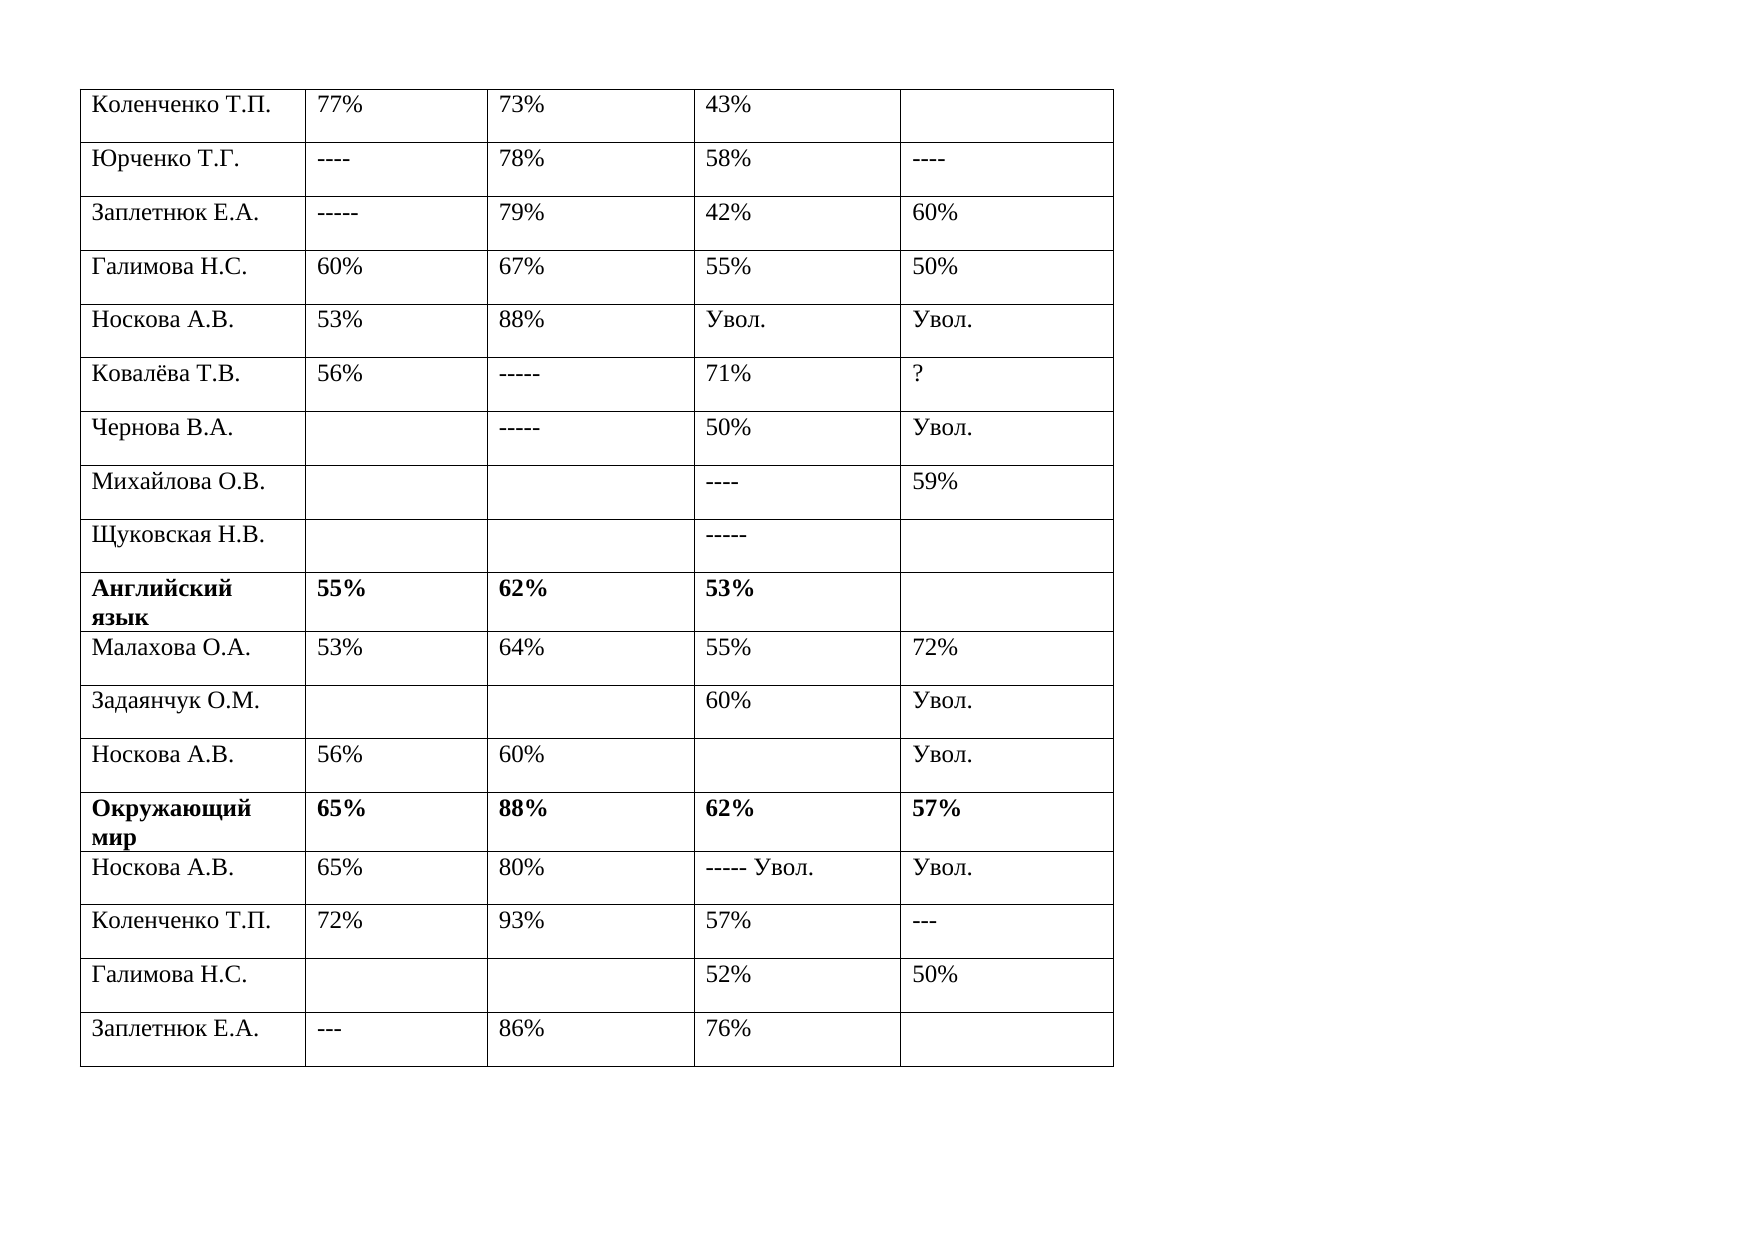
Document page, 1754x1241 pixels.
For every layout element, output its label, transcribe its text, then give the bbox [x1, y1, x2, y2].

table_cell 78% [488, 143, 694, 196]
table_cell 55% [695, 251, 900, 303]
table_cell 65% [306, 793, 487, 851]
table_cell Заплетнюк Е.А. [81, 1013, 305, 1066]
table_cell 57% [901, 793, 1113, 851]
table_cell 79% [488, 197, 694, 250]
table_cell ? [901, 358, 1113, 411]
table_cell Галимова Н.С. [81, 251, 305, 303]
table_cell 77% [306, 90, 487, 142]
table_cell [901, 520, 1113, 572]
table_cell 53% [306, 305, 487, 357]
table_cell Заплетнюк Е.А. [81, 197, 305, 250]
table_cell Малахова О.А. [81, 632, 305, 684]
table_cell 55% [695, 632, 900, 684]
table_cell 56% [306, 358, 487, 411]
table_cell 76% [695, 1013, 900, 1066]
table_cell [488, 520, 694, 572]
table_cell 55% [306, 573, 487, 631]
table_cell 71% [695, 358, 900, 411]
table_cell 50% [901, 251, 1113, 303]
table_cell [306, 959, 487, 1012]
table_cell 67% [488, 251, 694, 303]
table_cell 58% [695, 143, 900, 196]
table_cell [306, 686, 487, 738]
table_cell 59% [901, 466, 1113, 518]
table_cell 62% [488, 573, 694, 631]
table_cell ----- [695, 520, 900, 572]
table_cell [488, 686, 694, 738]
table_cell Окружающий мир [81, 793, 305, 851]
table_cell 53% [695, 573, 900, 631]
table_cell Михайлова О.В. [81, 466, 305, 518]
table_cell 93% [488, 905, 694, 958]
table_cell 80% [488, 852, 694, 904]
table_cell Носкова А.В. [81, 852, 305, 904]
table_cell [306, 520, 487, 572]
table_cell 56% [306, 739, 487, 792]
table_cell [306, 466, 487, 518]
table_cell Коленченко Т.П. [81, 90, 305, 142]
table_cell Щуковская Н.В. [81, 520, 305, 572]
table_cell 42% [695, 197, 900, 250]
table_cell 73% [488, 90, 694, 142]
table_cell Задаянчук О.М. [81, 686, 305, 738]
table_cell ----- [488, 358, 694, 411]
table_cell Увол. [901, 739, 1113, 792]
table_cell 53% [306, 632, 487, 684]
table_cell Коленченко Т.П. [81, 905, 305, 958]
table_cell Увол. [901, 686, 1113, 738]
table_cell ----- Увол. [695, 852, 900, 904]
table_cell [901, 1013, 1113, 1066]
table_cell Увол. [901, 852, 1113, 904]
table_cell [901, 90, 1113, 142]
table_cell ---- [695, 466, 900, 518]
table_cell 64% [488, 632, 694, 684]
table_cell Ковалёва Т.В. [81, 358, 305, 411]
table_cell Носкова А.В. [81, 739, 305, 792]
table_cell Галимова Н.С. [81, 959, 305, 1012]
table_cell 88% [488, 793, 694, 851]
table_cell 60% [488, 739, 694, 792]
table_cell 88% [488, 305, 694, 357]
table_cell 52% [695, 959, 900, 1012]
table_cell Носкова А.В. [81, 305, 305, 357]
table_cell Английский язык [81, 573, 305, 631]
table_cell 60% [901, 197, 1113, 250]
table_cell ---- [901, 143, 1113, 196]
table_cell [488, 466, 694, 518]
table_cell 72% [901, 632, 1113, 684]
table_cell ----- [306, 197, 487, 250]
table_cell [695, 739, 900, 792]
table_cell 50% [695, 412, 900, 465]
table_cell ----- [488, 412, 694, 465]
table_cell [488, 959, 694, 1012]
table_cell Чернова В.А. [81, 412, 305, 465]
table_cell Увол. [695, 305, 900, 357]
table_cell ---- [306, 143, 487, 196]
table_cell 65% [306, 852, 487, 904]
table_cell 62% [695, 793, 900, 851]
table_cell Юрченко Т.Г. [81, 143, 305, 196]
table_cell 50% [901, 959, 1113, 1012]
table_cell --- [306, 1013, 487, 1066]
table_cell Увол. [901, 412, 1113, 465]
table_cell [901, 573, 1113, 631]
table_cell Увол. [901, 305, 1113, 357]
table_cell 60% [306, 251, 487, 303]
table_cell [306, 412, 487, 465]
table_cell 72% [306, 905, 487, 958]
table_cell 60% [695, 686, 900, 738]
table_cell --- [901, 905, 1113, 958]
table_cell 43% [695, 90, 900, 142]
table_cell 86% [488, 1013, 694, 1066]
table_cell 57% [695, 905, 900, 958]
